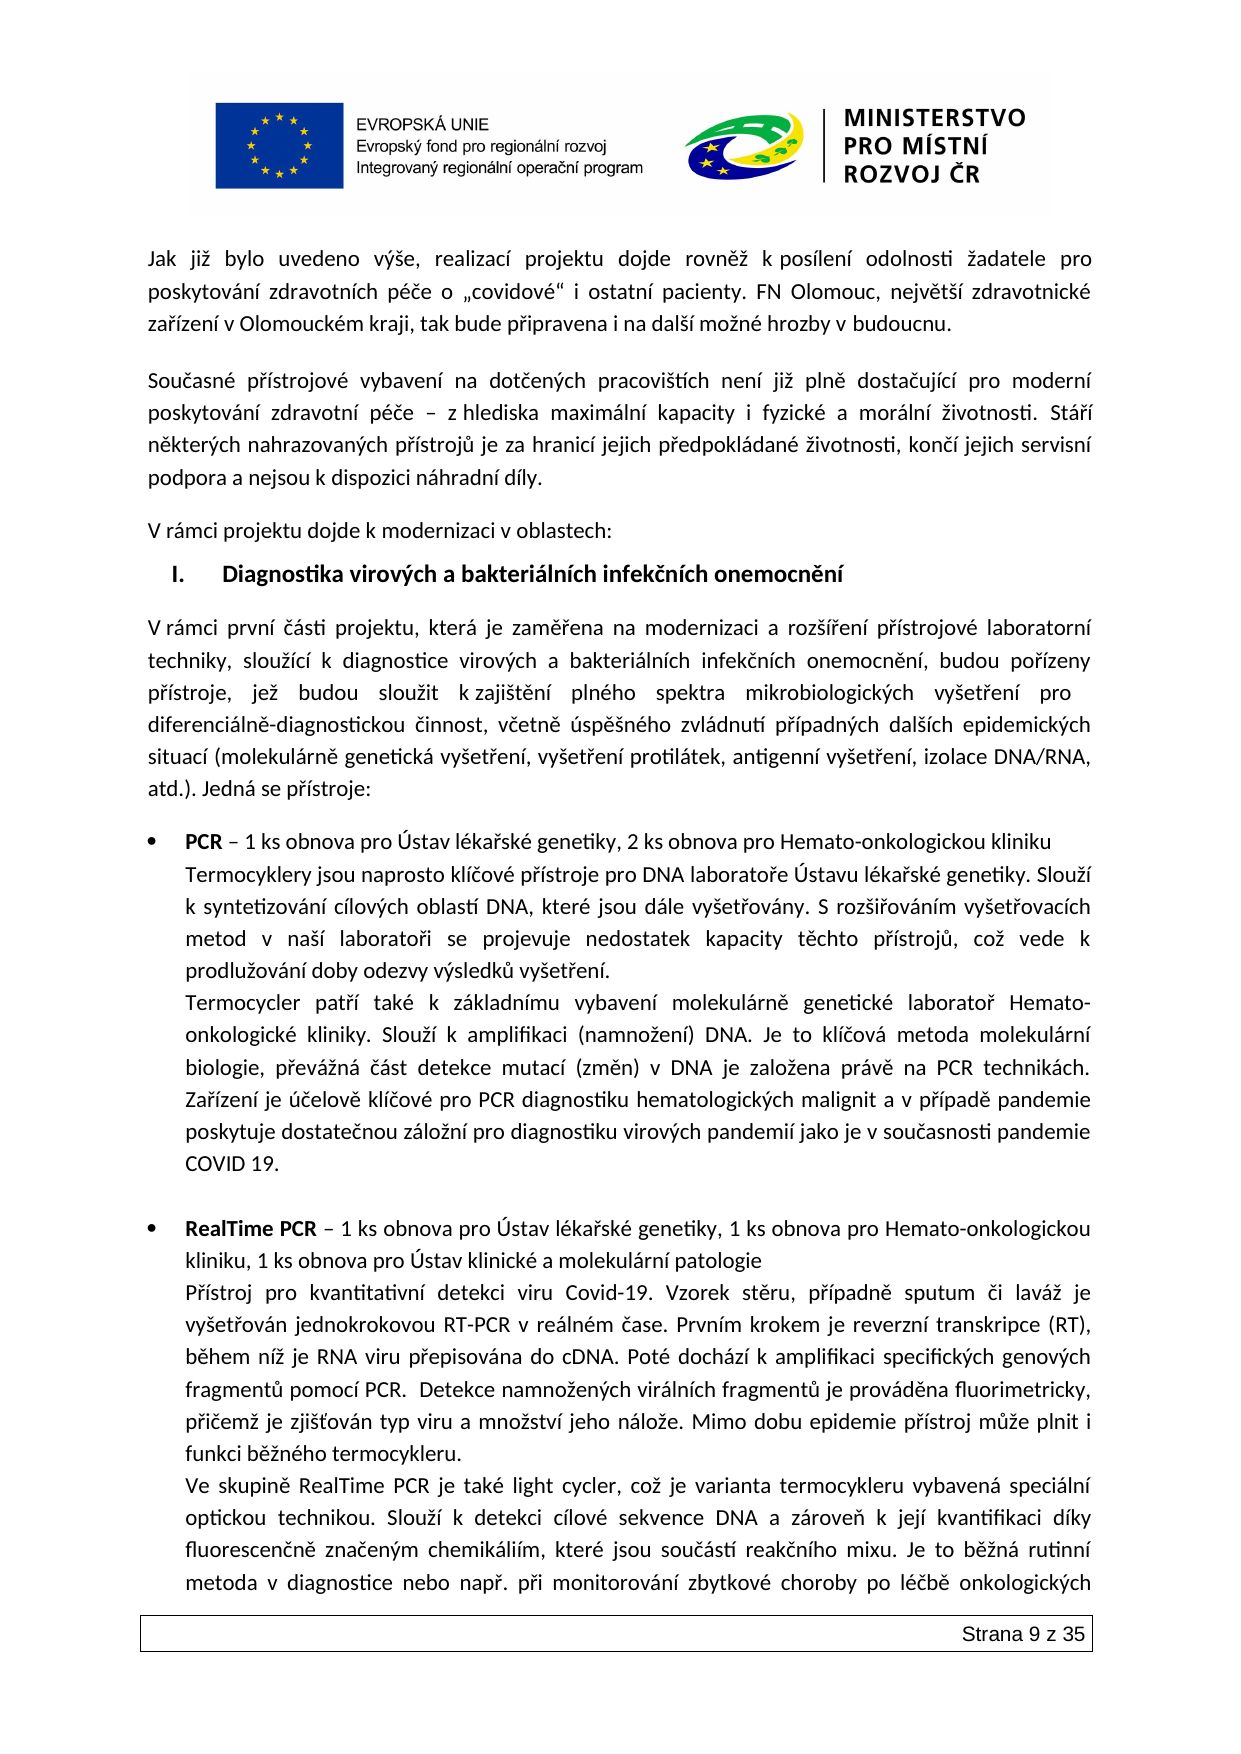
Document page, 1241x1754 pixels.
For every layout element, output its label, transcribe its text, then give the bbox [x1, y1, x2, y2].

text Současné přístrojové vybavení na dotčených pracovištích není již plně dostačující pro moderní poskytování zdravotní péče – z hlediska maximální kapacity i fyzické a morální životnosti. Stáří některých nahrazovaných přístrojů je za hranicí jejich předpokládané životnosti, končí jejich servisní podpora a nejsou k dispozici náhradní díly. [148, 366, 1093, 491]
list RealTime PCR – 1 ks obnova pro Ústav lékařské genetiky, 1 ks obnova pro Hemato-onkologickou kliniku, 1 ks obnova pro Ústav klinické a molekulární patologie [148, 1214, 1093, 1274]
picture [187, 73, 1053, 217]
text Jak již bylo uvedeno výše, realizací projektu dojde rovněž k posílení odolnosti žadatele pro poskytování zdravotních péče o „covidové“ i ostatní pacienty. FN Olomouc, největší zdravotnické zařízení v Olomouckém kraji, tak bude připravena i na další možné hrozby v budoucnu. [148, 244, 1093, 337]
list PCR – 1 ks obnova pro Ústav lékařské genetiky, 2 ks obnova pro Hemato-onkologickou kliniku [148, 827, 1093, 856]
text V rámci projektu dojde k modernizaci v oblastech: [148, 516, 1093, 544]
text V rámci první části projektu, která je zaměřena na modernizaci a rozšíření přístrojové laboratorní techniky, sloužící k diagnostice virových a bakteriálních infekčních onemocnění, budou pořízeny přístroje, jež budou sloužit k zajištění plného spektra mikrobiologických vyšetření pro diferenciálně-diagnostickou činnost, včetně úspěšného zvládnutí případných dalších epidemických situací (molekulárně genetická vyšetření, vyšetření protilátek, antigenní vyšetření, izolace DNA/RNA, atd.). Jedná se přístroje: [148, 613, 1093, 802]
list Přístroj pro kvantitativní detekci viru Covid-19. Vzorek stěru, případně sputum či laváž je vyšetřován jednokrokovou RT-PCR v reálném čase. Prvním krokem je reverzní transkripce (RT), během níž je RNA viru přepisována do cDNA. Poté dochází k amplifikaci specifických genových fragmentů pomocí PCR. Detekce namnožených virálních fragmentů je prováděna fluorimetricky, přičemž je zjišťován typ viru a množství jeho nálože. Mimo dobu epidemie přístroj může plnit i funkci běžného termocykleru. [185, 1278, 1093, 1467]
list Diagnostika virových a bakteriálních infekčních onemocnění [185, 558, 1093, 588]
list Termocycler patří také k základnímu vybavení molekulárně genetické laboratoř Hemato-onkologické kliniky. Slouží k amplifikaci (namnožení) DNA. Je to klíčová metoda molekulární biologie, převážná část detekce mutací (změn) v DNA je založena právě na PCR technikách. Zařízení je účelově klíčové pro PCR diagnostiku hematologických malignit a v případě pandemie poskytuje dostatečnou záložní pro diagnostiku virových pandemií jako je v současnosti pandemie COVID 19. [185, 988, 1093, 1177]
list Termocyklery jsou naprosto klíčové přístroje pro DNA laboratoře Ústavu lékařské genetiky. Slouží k syntetizování cílových oblastí DNA, které jsou dále vyšetřovány. S rozšiřováním vyšetřovacích metod v naší laboratoři se projevuje nedostatek kapacity těchto přístrojů, což vede k prodlužování doby odezvy výsledků vyšetření. [185, 860, 1093, 984]
